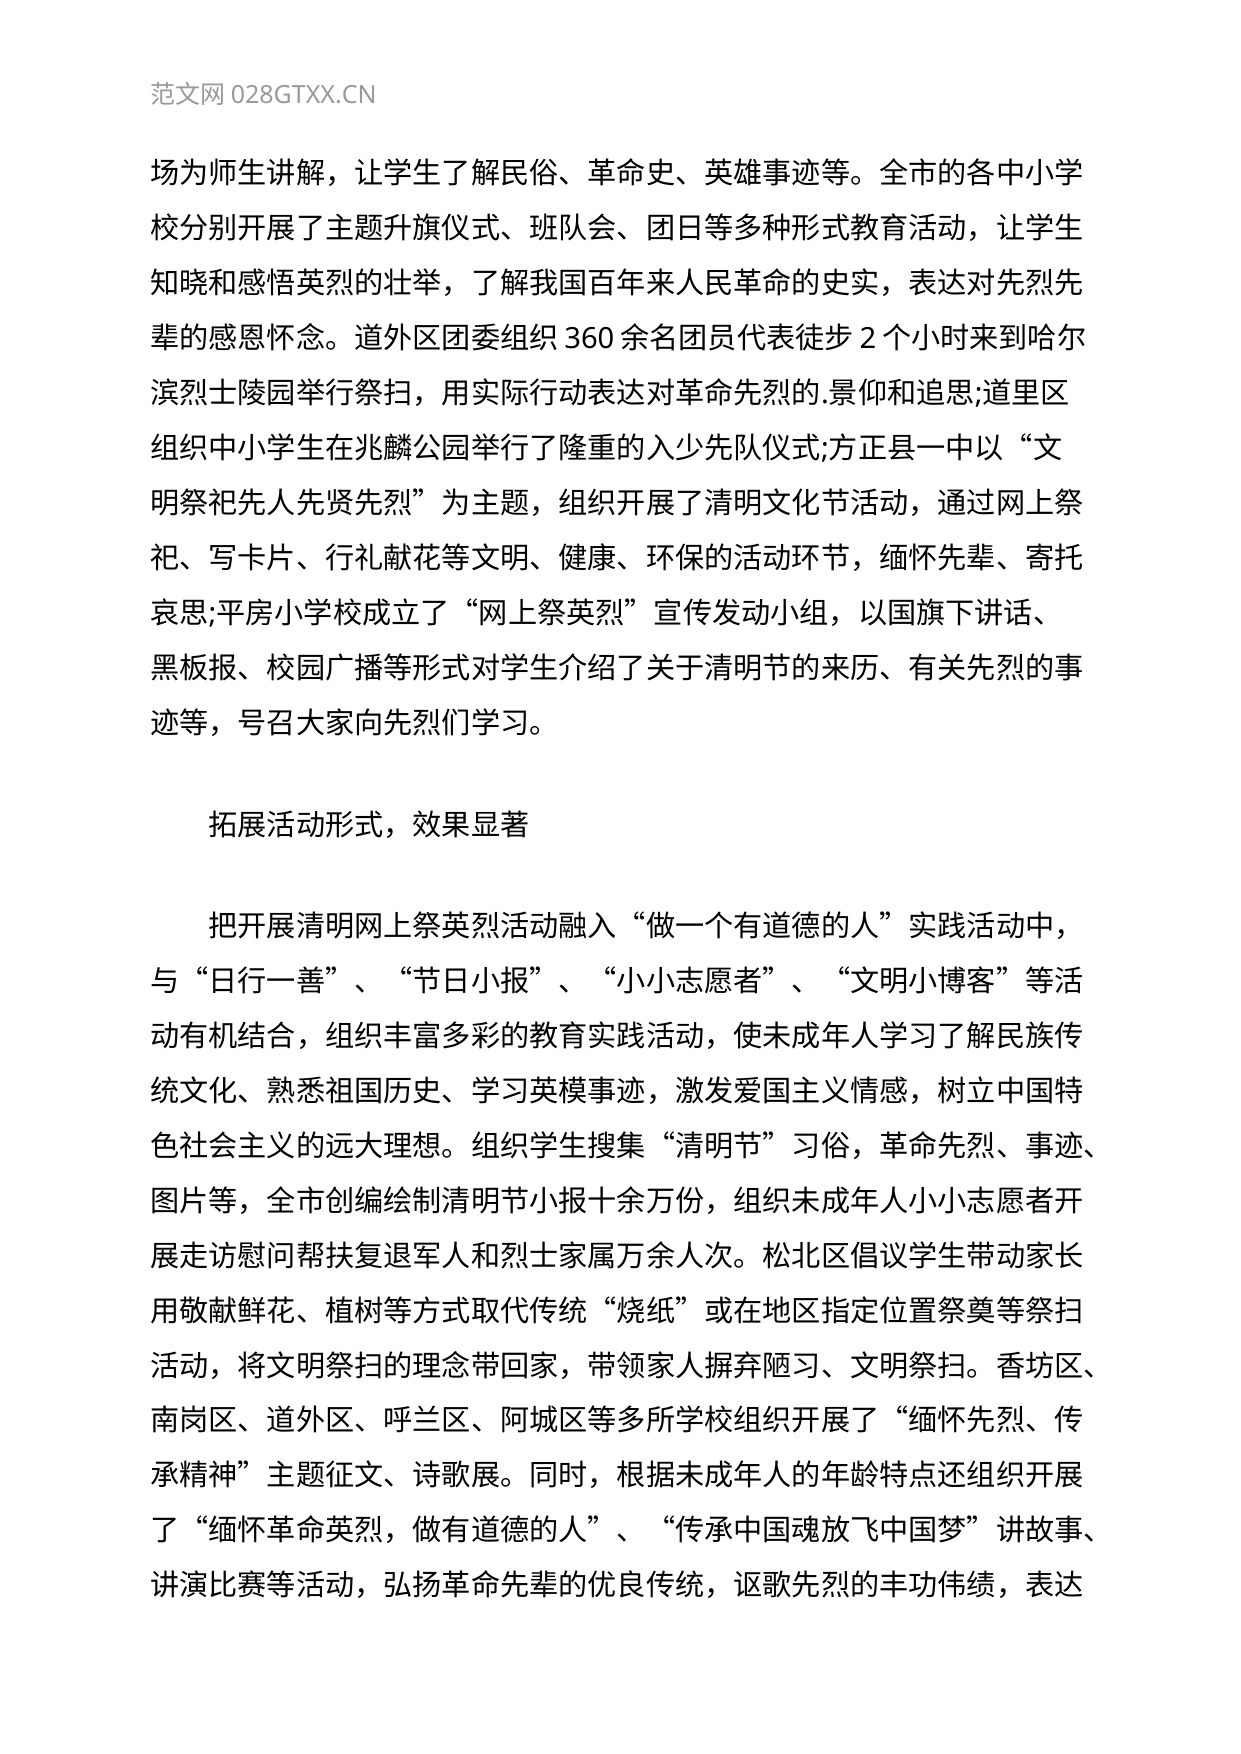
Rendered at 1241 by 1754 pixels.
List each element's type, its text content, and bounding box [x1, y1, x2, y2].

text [150, 150, 1090, 742]
text 拓展活动形式，效果显著 [150, 801, 1090, 843]
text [150, 903, 1090, 1604]
